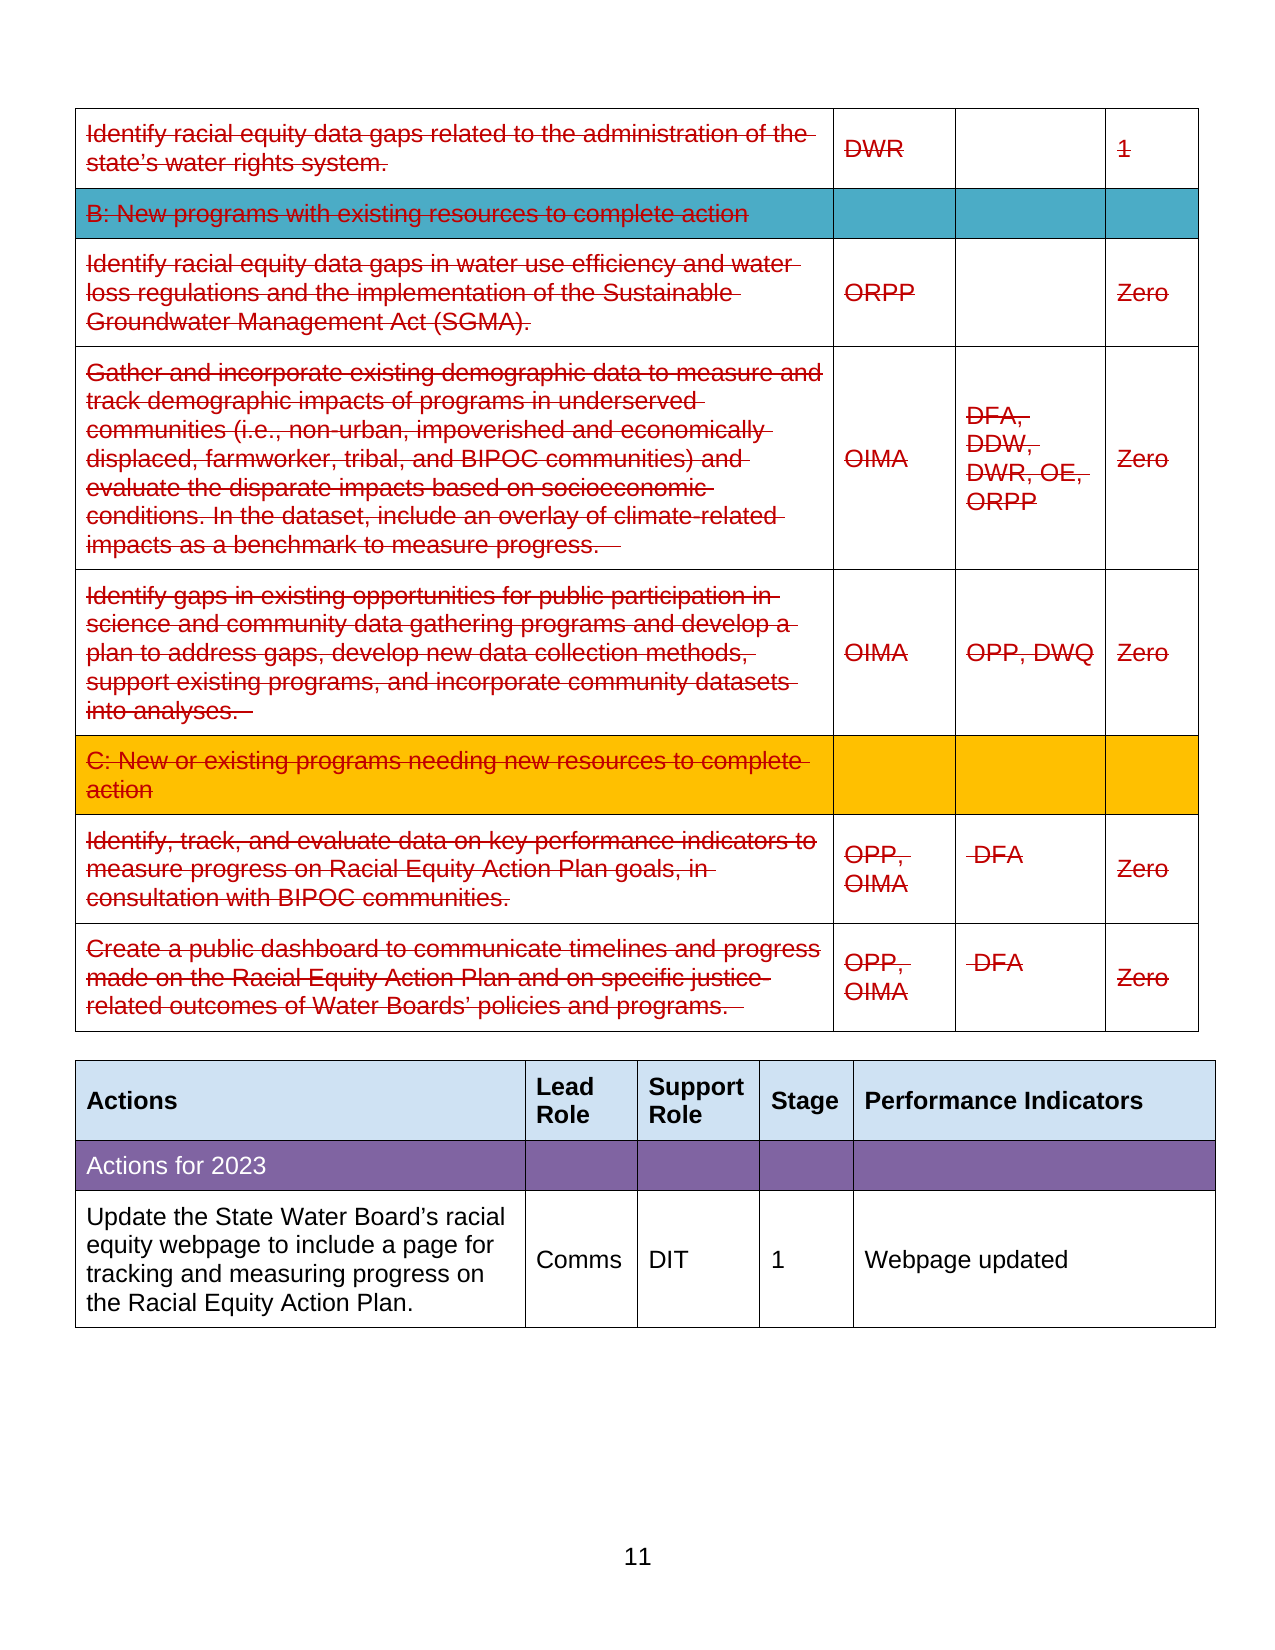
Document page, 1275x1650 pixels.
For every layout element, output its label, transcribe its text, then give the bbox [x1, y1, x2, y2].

table_header Performance Indicators [854, 1061, 1215, 1140]
table_cell [638, 1141, 759, 1190]
table_cell Identify racial equity data gaps in water use efficiency and water loss regulations and the implementation of the Sustainable Groundwater Management Act (SGMA). [76, 239, 833, 346]
table_cell [1106, 189, 1198, 238]
table_cell [956, 736, 1105, 814]
table_header Lead Role [526, 1061, 637, 1140]
table_cell Identify, track, and evaluate data on key performance indicators to measure progress on Racial Equity Action Plan goals, in consultation with BIPOC communities. [76, 815, 833, 922]
table_cell Webpage updated [854, 1191, 1215, 1327]
table_cell [834, 736, 955, 814]
table_cell [834, 189, 955, 238]
table_cell 1 [1106, 109, 1198, 187]
table_cell Zero [1106, 570, 1198, 735]
table_header Stage [760, 1061, 853, 1140]
table_cell OPP, OIMA [834, 815, 955, 922]
table_cell 1 [760, 1191, 853, 1327]
table_cell Update the State Water Board’s racial equity webpage to include a page for tracking and measuring progress on the Racial Equity Action Plan. [76, 1191, 525, 1327]
table_cell DFA [956, 924, 1105, 1031]
table_header Support Role [638, 1061, 759, 1140]
table_cell [854, 1141, 1215, 1190]
table_cell [1106, 736, 1198, 814]
table_cell Identify racial equity data gaps related to the administration of the state’s water rights system. [76, 109, 833, 187]
table_cell B: New programs with existing resources to complete action [76, 189, 833, 238]
table_cell Actions for 2023 [76, 1141, 525, 1190]
table_cell [956, 189, 1105, 238]
table_cell Zero [1106, 347, 1198, 569]
table_cell Identify gaps in existing opportunities for public participation in science and community data gathering programs and develop a plan to address gaps, develop new data collection methods, support existing programs, and incorporate community datasets into analyses. [76, 570, 833, 735]
table_cell Comms [526, 1191, 637, 1327]
table_cell OIMA [834, 570, 955, 735]
table_cell OPP, OIMA [834, 924, 955, 1031]
table_cell Create a public dashboard to communicate timelines and progress made on the Racial Equity Action Plan and on specific justice-related outcomes of Water Boards’ policies and programs. [76, 924, 833, 1031]
table_cell [760, 1141, 853, 1190]
table_cell [956, 109, 1105, 187]
table_cell Zero [1106, 239, 1198, 346]
table_cell [956, 239, 1105, 346]
table_cell C: New or existing programs needing new resources to complete action [76, 736, 833, 814]
table_cell DIT [638, 1191, 759, 1327]
table_cell DFA, DDW, DWR, OE, ORPP [956, 347, 1105, 569]
table_cell OIMA [834, 347, 955, 569]
table_cell ORPP [834, 239, 955, 346]
table_cell [526, 1141, 637, 1190]
table_cell Zero [1106, 815, 1198, 922]
table_cell Gather and incorporate existing demographic data to measure and track demographic impacts of programs in underserved communities (i.e., non-urban, impoverished and economically displaced, farmworker, tribal, and BIPOC communities) and evaluate the disparate impacts based on socioeconomic conditions. In the dataset, include an overlay of climate-related impacts as a benchmark to measure progress. [76, 347, 833, 569]
table_cell DFA [956, 815, 1105, 922]
table_cell Zero [1106, 924, 1198, 1031]
table_cell OPP, DWQ [956, 570, 1105, 735]
table_cell DWR [834, 109, 955, 187]
table_header Actions [76, 1061, 525, 1140]
